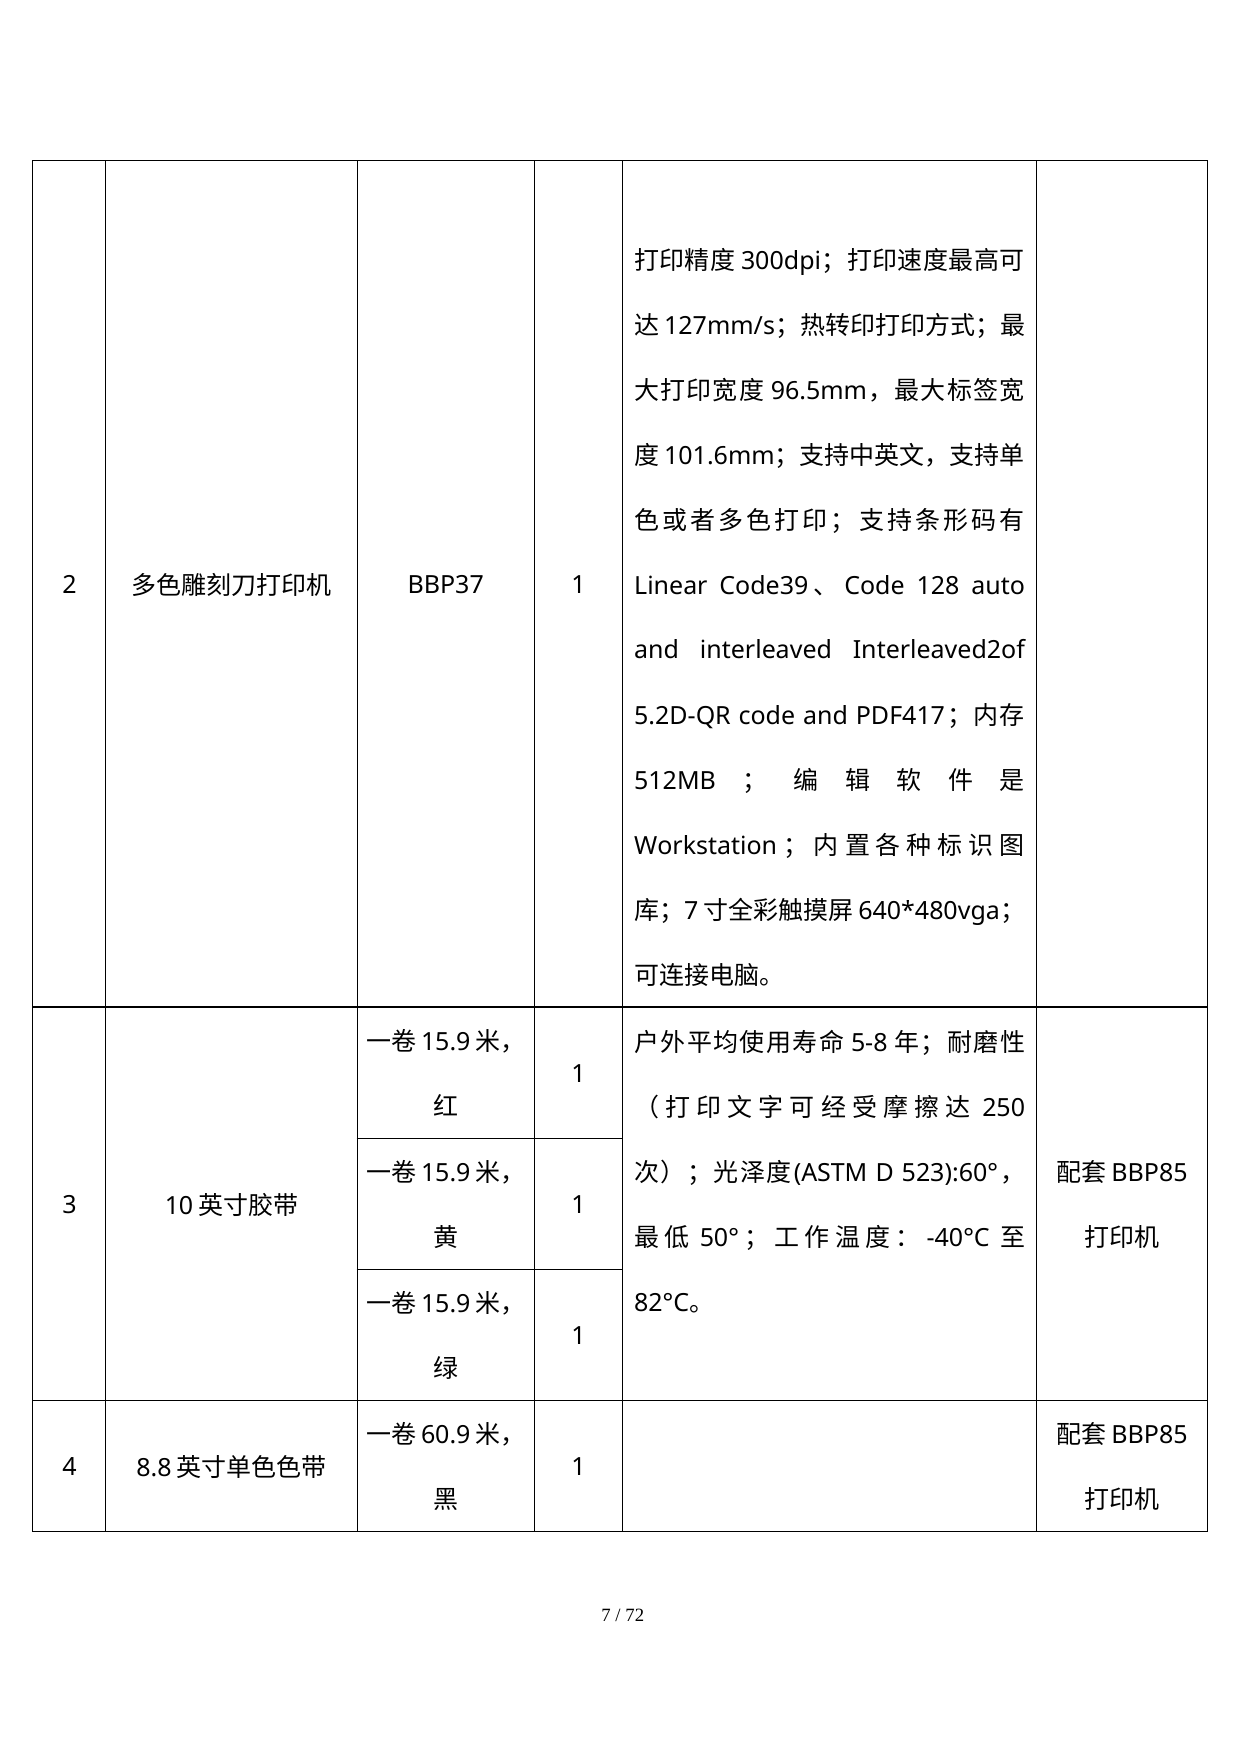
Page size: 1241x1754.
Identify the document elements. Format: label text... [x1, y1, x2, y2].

table_cell [1037, 161, 1207, 1006]
table_cell 打印精度300dpi；打印速度最高可达127mm/s；热转印打印方式；最大打印宽度96.5mm，最大标签宽度101.6mm；支持中英文，支持单色或者多色打印；支持条形码有Linear Code39、Code 128 auto and interleaved Interleaved2of 5.2D-QR code and PDF417；内存512MB；编辑软件是Workstation；内置各种标识图库；7寸全彩触摸屏640*480vga；可连接电脑。 [623, 161, 1036, 1006]
table_cell 1 [535, 1008, 622, 1137]
table_cell 一卷15.9米，红 [358, 1008, 534, 1137]
table_cell [623, 1401, 1036, 1531]
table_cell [623, 1008, 1036, 1399]
table_cell 1 [535, 161, 622, 1006]
table_cell 1 [535, 1401, 622, 1531]
table_cell 1 [535, 1270, 622, 1399]
table_cell 10英寸胶带 [106, 1008, 357, 1399]
table_cell 一卷60.9米，黑 [358, 1401, 534, 1531]
table_cell 1 [535, 1139, 622, 1268]
table_cell 配套BBP85打印机 [1037, 1008, 1207, 1399]
table_cell 一卷15.9米，黄 [358, 1139, 534, 1268]
table_cell 多色雕刻刀打印机 [106, 161, 357, 1006]
table_cell 2 [33, 161, 105, 1006]
table_cell BBP37 [358, 161, 534, 1006]
table_cell 3 [33, 1008, 105, 1399]
table_cell 8.8英寸单色色带 [106, 1401, 357, 1531]
table_cell 4 [33, 1401, 105, 1531]
table_cell 配套BBP85打印机 [1037, 1401, 1207, 1531]
table_cell 一卷15.9米，绿 [358, 1270, 534, 1399]
